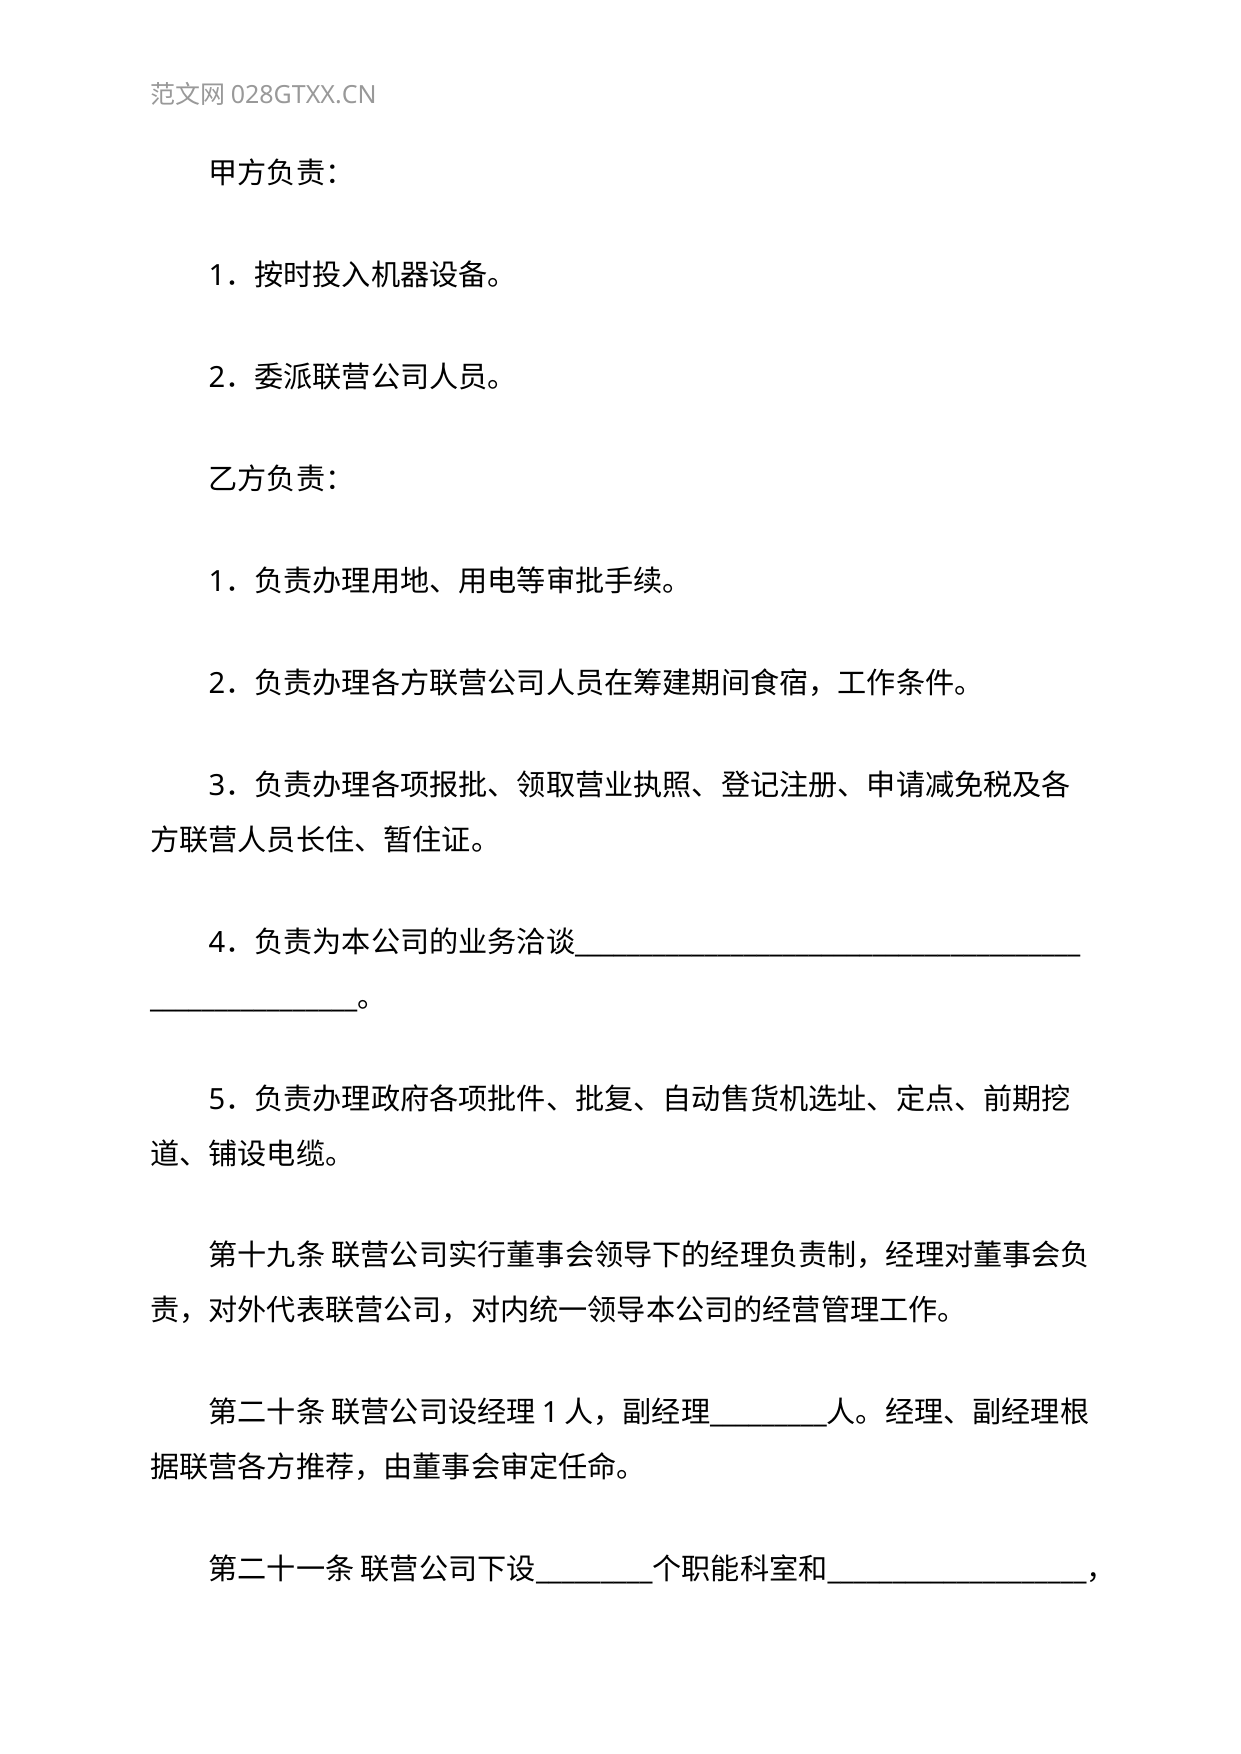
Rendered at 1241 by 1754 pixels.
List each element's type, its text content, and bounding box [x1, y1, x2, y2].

text 第十九条 联营公司实行董事会领导下的经理负责制，经理对董事会负责，对外代表联营公司，对内统一领导本公司的经营管理工作。 [150, 1232, 1090, 1329]
text 第二十条 联营公司设经理1人，副经理_________人。经理、副经理根据联营各方推荐，由董事会审定任命。 [150, 1389, 1090, 1486]
text 3．负责办理各项报批、领取营业执照、登记注册、申请减免税及各方联营人员长住、暂住证。 [150, 761, 1090, 859]
text 4．负责为本公司的业务洽谈_______________________________________________________。 [150, 918, 1090, 1016]
text 2．委派联营公司人员。 [150, 354, 1090, 396]
text 乙方负责： [150, 456, 1090, 498]
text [150, 1545, 1090, 1588]
text 1．负责办理用地、用电等审批手续。 [150, 557, 1090, 600]
text 5．负责办理政府各项批件、批复、自动售货机选址、定点、前期挖道、铺设电缆。 [150, 1075, 1090, 1172]
text 甲方负责： [150, 150, 1090, 192]
text 2．负责办理各方联营公司人员在筹建期间食宿，工作条件。 [150, 659, 1090, 702]
text 1．按时投入机器设备。 [150, 252, 1090, 294]
